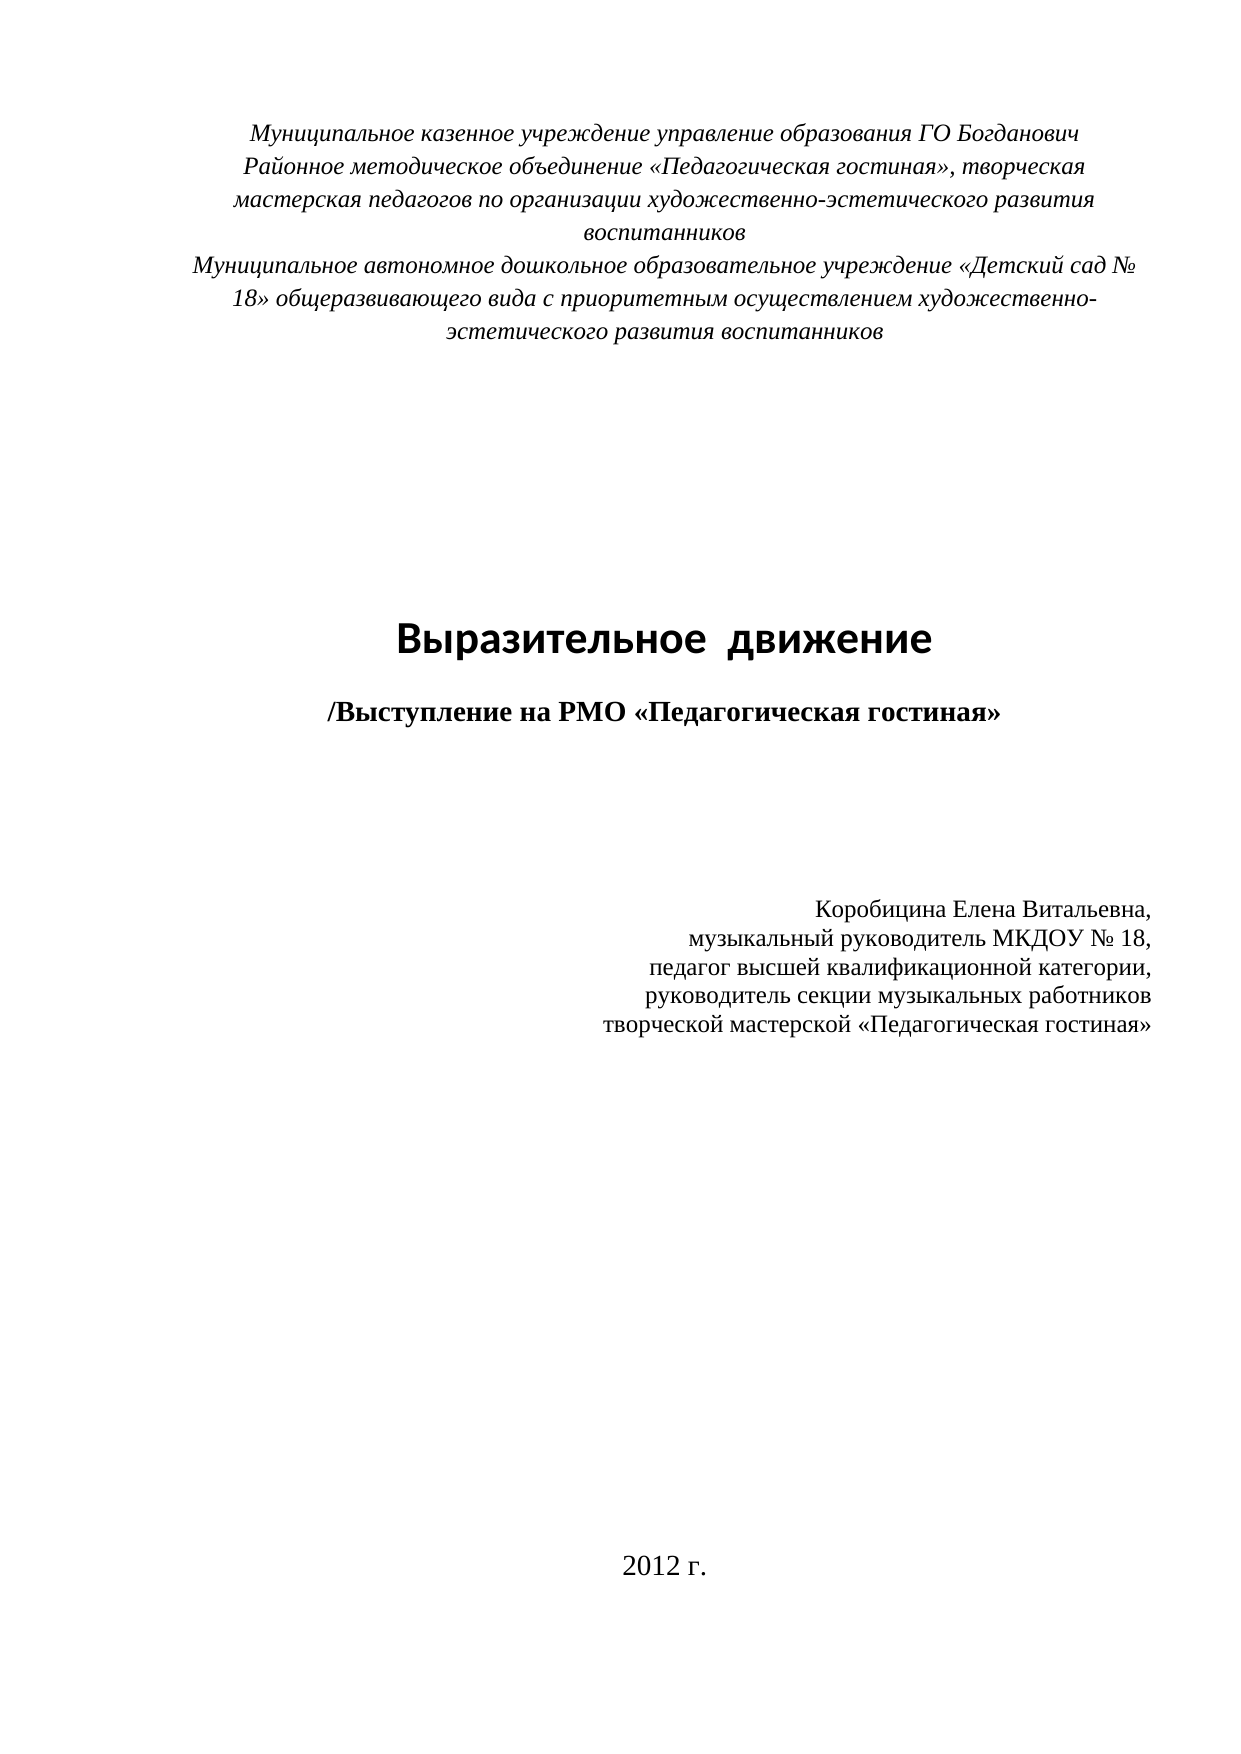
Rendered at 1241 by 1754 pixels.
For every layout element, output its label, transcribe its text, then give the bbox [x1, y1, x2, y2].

text Районное методическое объединение «Педагогическая гостиная», творческая мастерская педагогов по организации художественно-эстетического развития воспитанников [177, 151, 1152, 246]
text руководитель секции музыкальных работников [177, 980, 1152, 1009]
text Выразительное движение [177, 608, 1152, 664]
text Муниципальное автономное дошкольное образовательное учреждение «Детский сад № 18» общеразвивающего вида с приоритетным осуществлением художественно-эстетического развития воспитанников [177, 250, 1152, 345]
text Коробицина Елена Витальевна, [177, 894, 1152, 923]
text 2012 г. [177, 1548, 1152, 1582]
text /Выступление на РМО «Педагогическая гостиная» [177, 694, 1152, 727]
text музыкальный руководитель МКДОУ № 18, [177, 923, 1152, 952]
text педагог высшей квалификационной категории, [177, 952, 1152, 980]
text творческой мастерской «Педагогическая гостиная» [177, 1009, 1152, 1038]
text Муниципальное казенное учреждение управление образования ГО Богданович [177, 118, 1152, 147]
